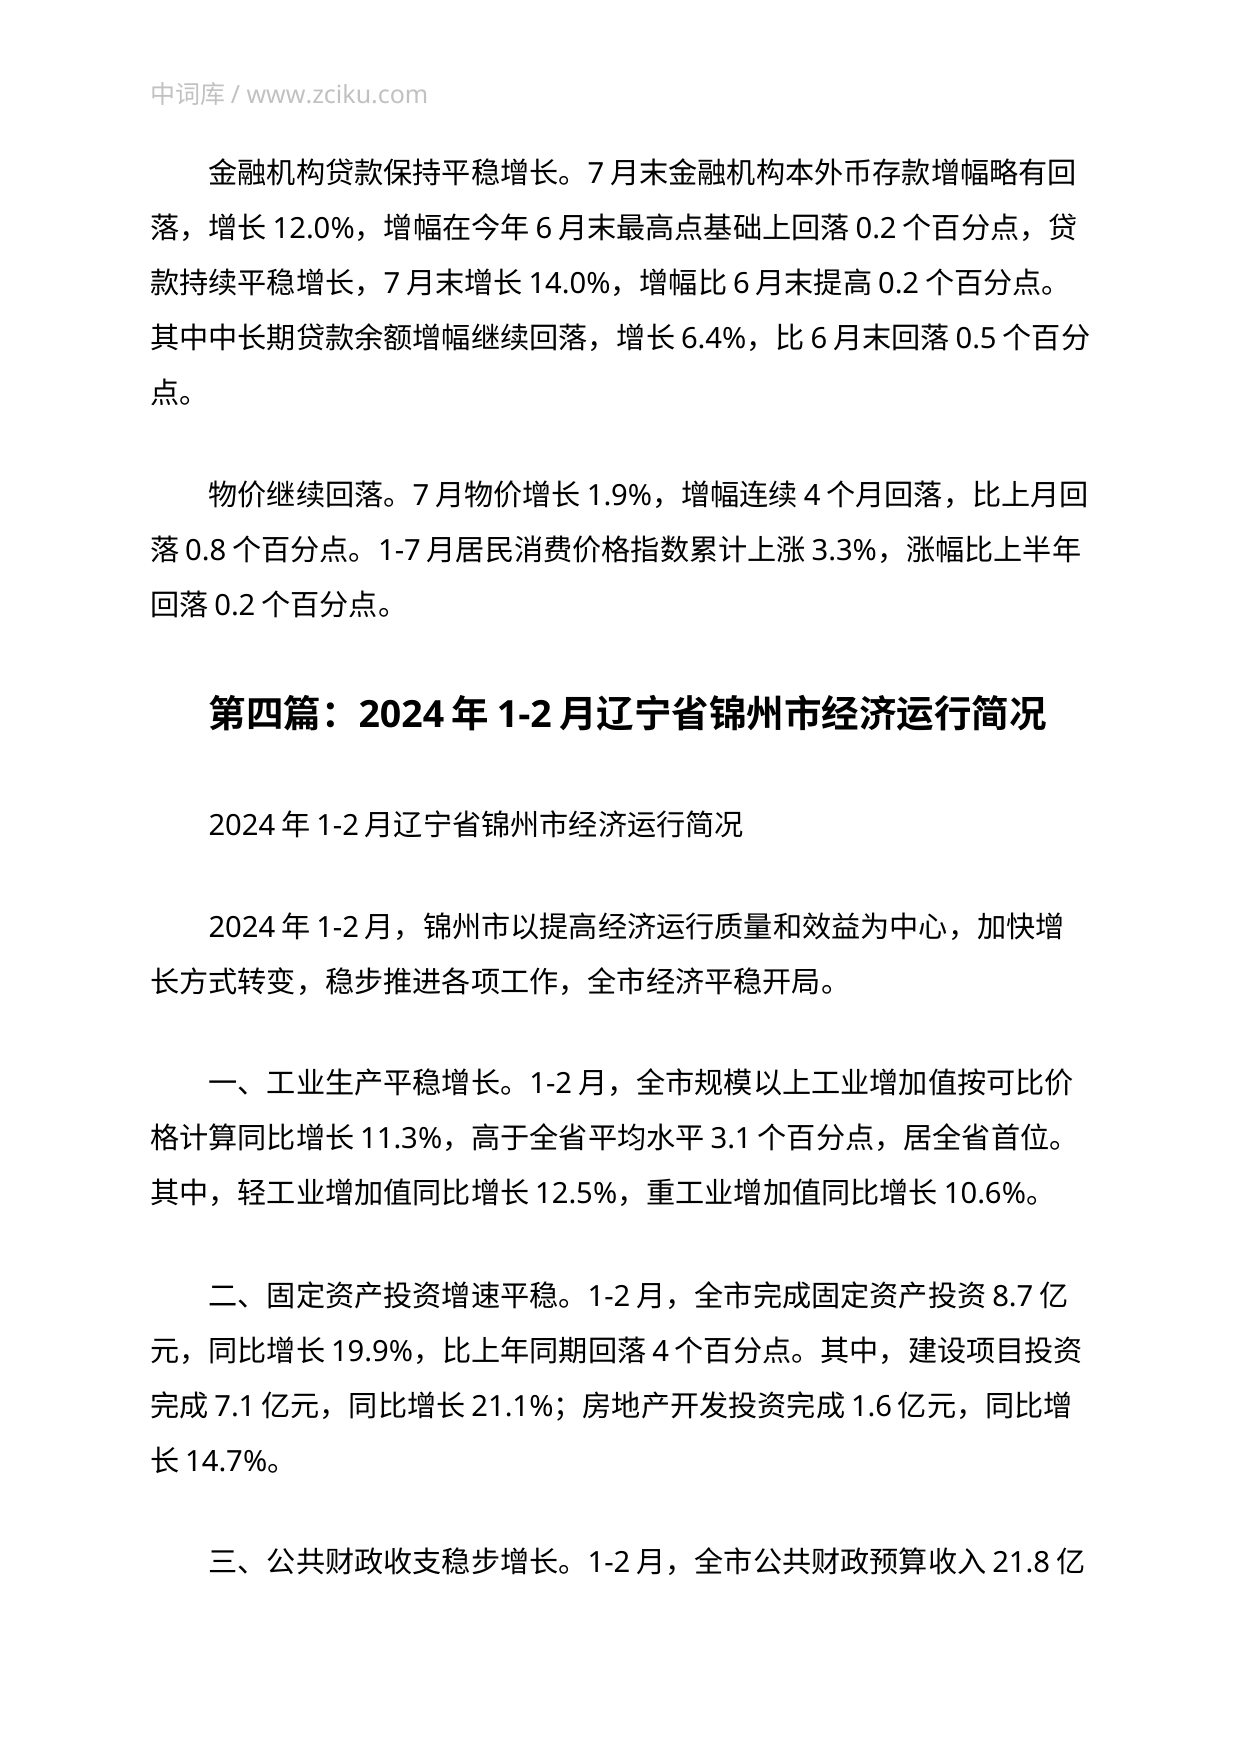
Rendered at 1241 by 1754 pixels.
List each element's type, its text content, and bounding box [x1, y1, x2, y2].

text 金融机构贷款保持平稳增长。7月末金融机构本外币存款增幅略有回落，增长12.0%，增幅在今年6月末最高点基础上回落0.2个百分点，贷款持续平稳增长，7月末增长14.0%，增幅比6月末提高0.2个百分点。其中中长期贷款余额增幅继续回落，增长6.4%，比6月末回落0.5个百分点。 [150, 150, 1090, 412]
text 2024年1-2月辽宁省锦州市经济运行简况 [150, 801, 1090, 844]
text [150, 1539, 1090, 1581]
text 物价继续回落。7月物价增长1.9%，增幅连续4个月回落，比上月回落0.8个百分点。1-7月居民消费价格指数累计上涨3.3%，涨幅比上半年回落0.2个百分点。 [150, 472, 1090, 624]
text 一、工业生产平稳增长。1-2月，全市规模以上工业增加值按可比价格计算同比增长11.3%，高于全省平均水平3.1个百分点，居全省首位。其中，轻工业增加值同比增长12.5%，重工业增加值同比增长10.6%。 [150, 1060, 1090, 1212]
text 2024年1-2月，锦州市以提高经济运行质量和效益为中心，加快增长方式转变，稳步推进各项工作，全市经济平稳开局。 [150, 903, 1090, 1001]
text 二、固定资产投资增速平稳。1-2月，全市完成固定资产投资8.7亿元，同比增长19.9%，比上年同期回落4个百分点。其中，建设项目投资完成7.1亿元，同比增长21.1%；房地产开发投资完成1.6亿元，同比增长14.7%。 [150, 1272, 1090, 1479]
text 第四篇：2024年1-2月辽宁省锦州市经济运行简况 [150, 684, 1090, 738]
